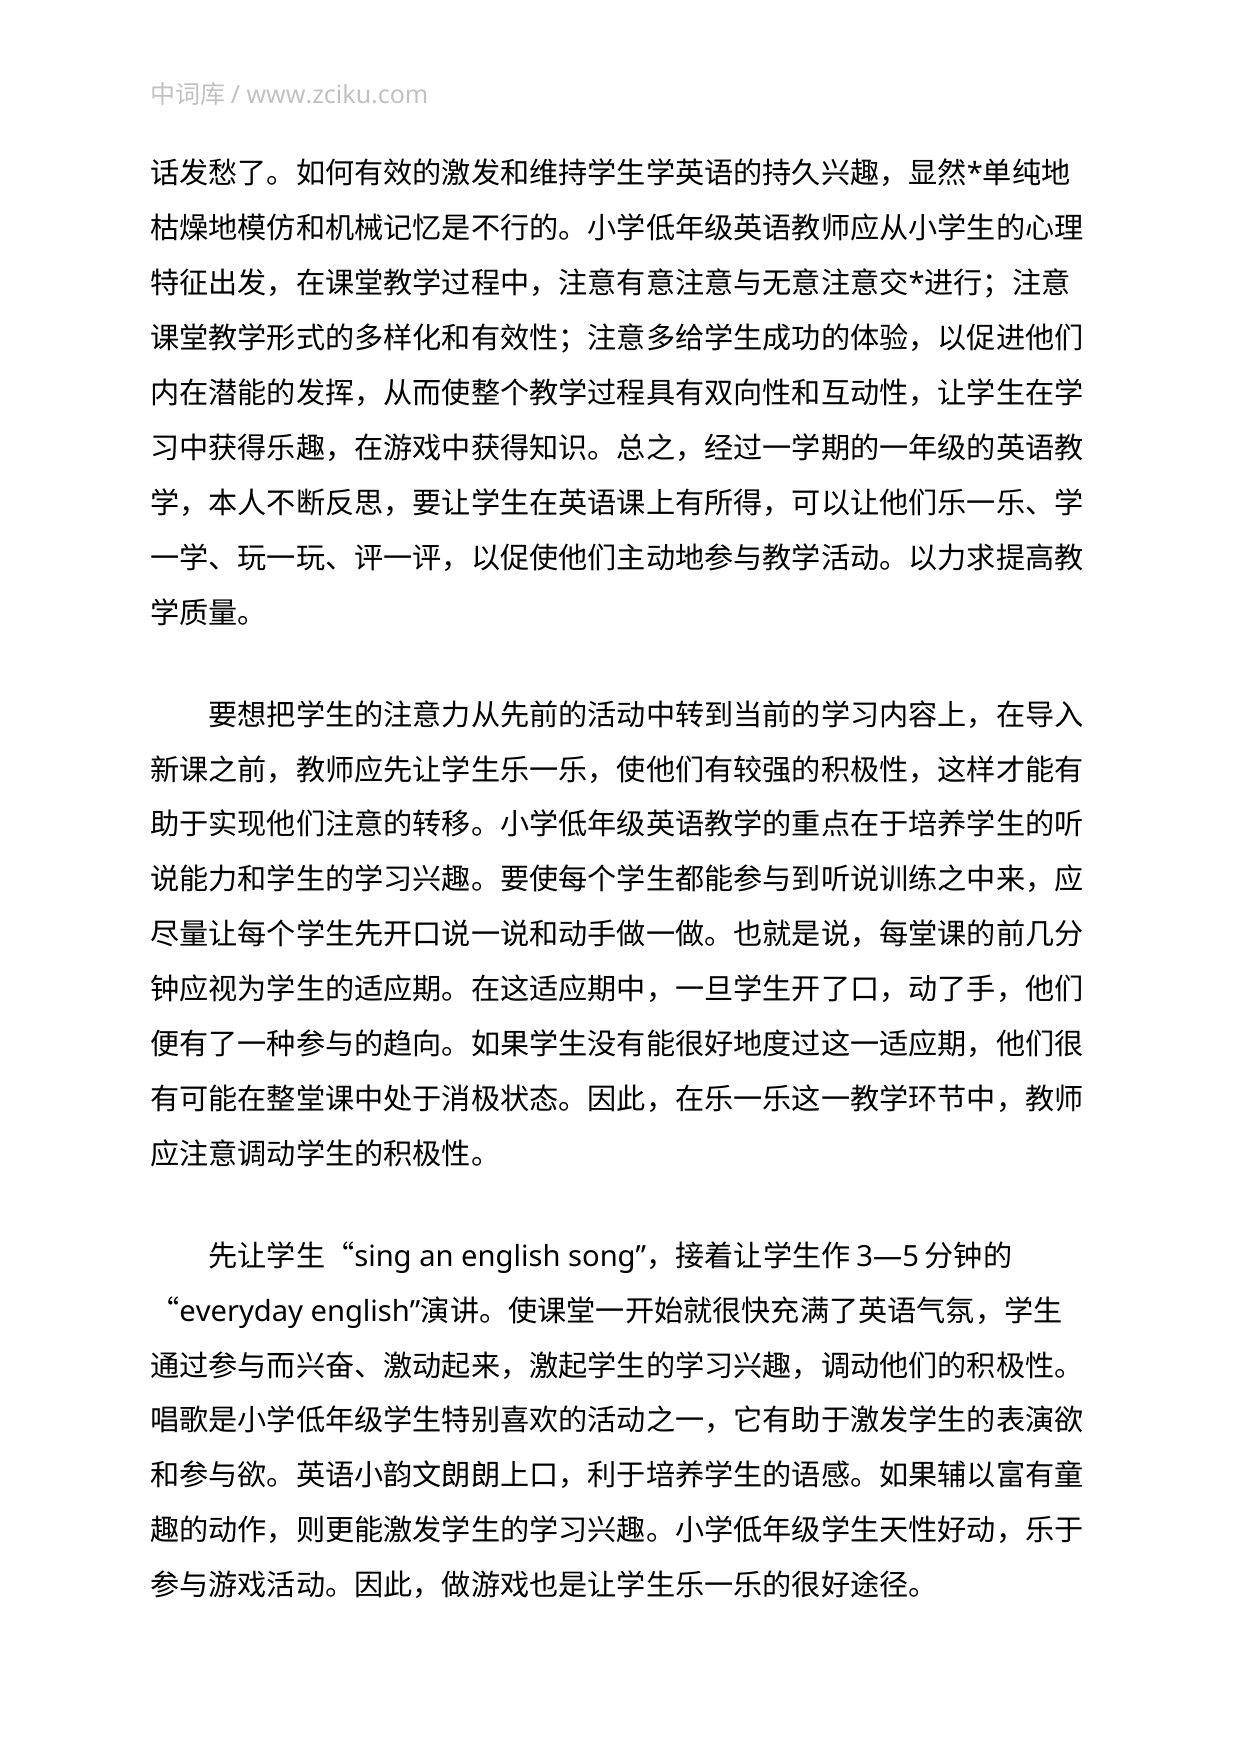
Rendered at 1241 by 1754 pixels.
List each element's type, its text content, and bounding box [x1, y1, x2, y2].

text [150, 150, 1090, 632]
text 要想把学生的注意力从先前的活动中转到当前的学习内容上，在导入新课之前，教师应先让学生乐一乐，使他们有较强的积极性，这样才能有助于实现他们注意的转移。小学低年级英语教学的重点在于培养学生的听说能力和学生的学习兴趣。要使每个学生都能参与到听说训练之中来，应尽量让每个学生先开口说一说和动手做一做。也就是说，每堂课的前几分钟应视为学生的适应期。在这适应期中，一旦学生开了口，动了手，他们便有了一种参与的趋向。如果学生没有能很好地度过这一适应期，他们很有可能在整堂课中处于消极状态。因此，在乐一乐这一教学环节中，教师应注意调动学生的积极性。 [150, 691, 1090, 1173]
text 先让学生“sing an english song”，接着让学生作3—5分钟的“everyday english”演讲。使课堂一开始就很快充满了英语气氛，学生通过参与而兴奋、激动起来，激起学生的学习兴趣，调动他们的积极性。唱歌是小学低年级学生特别喜欢的活动之一，它有助于激发学生的表演欲和参与欲。英语小韵文朗朗上口，利于培养学生的语感。如果辅以富有童趣的动作，则更能激发学生的学习兴趣。小学低年级学生天性好动，乐于参与游戏活动。因此，做游戏也是让学生乐一乐的很好途径。 [150, 1232, 1090, 1604]
